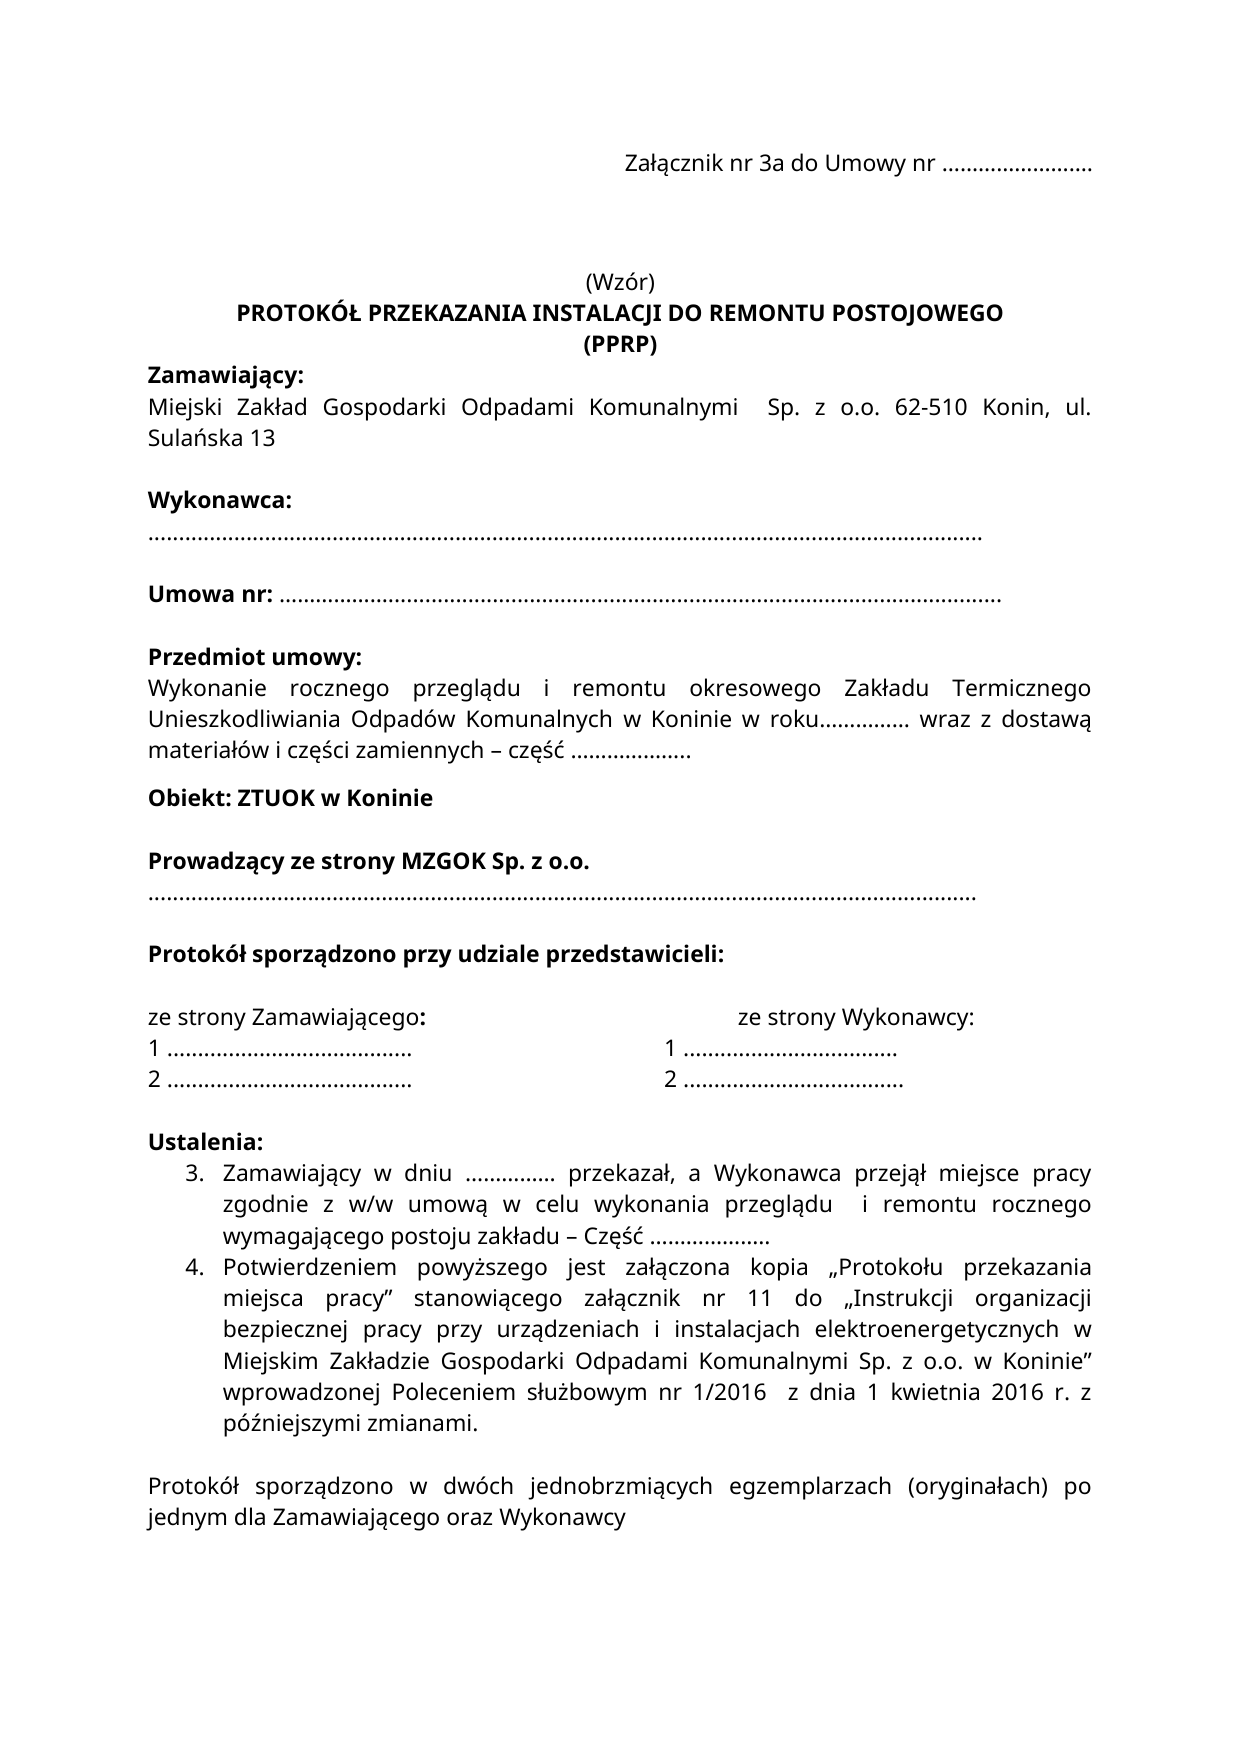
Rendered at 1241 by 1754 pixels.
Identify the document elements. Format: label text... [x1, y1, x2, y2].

text Ustalenia: [148, 1126, 1093, 1157]
text Zamawiający: [148, 359, 1093, 391]
text (PPRP) [148, 328, 1093, 359]
text 2 ........................................ 2 .................................... [148, 1063, 1093, 1095]
text 1 ........................................ 1 ................................... [148, 1032, 1093, 1063]
text ....................................................................................................................................... [148, 876, 1093, 907]
text Wykonanie rocznego przeglądu i remontu okresowego Zakładu Termicznego Unieszkodliwiania Odpadów Komunalnych w Koninie w roku…………… wraz z dostawą materiałów i części zamiennych – część ……………….. [148, 672, 1093, 766]
text Wykonawca: [148, 484, 1093, 516]
text (Wzór) [148, 266, 1093, 297]
list Zamawiający w dniu …………… przekazał, a Wykonawca przejął miejsce pracy zgodnie z w/w umową w celu wykonania przeglądu i remontu rocznego wymagającego postoju zakładu – Część ……………….. [185, 1157, 1093, 1251]
text Przedmiot umowy: [148, 641, 1093, 672]
text Załącznik nr 3a do Umowy nr ……………………. [148, 147, 1093, 178]
text ze strony Zamawiającego: ze strony Wykonawcy: [148, 1001, 1093, 1032]
text ........................................................................................................................................ [148, 516, 1093, 547]
text Obiekt: ZTUOK w Koninie [148, 782, 1093, 813]
text Prowadzący ze strony MZGOK Sp. z o.o. [148, 845, 1093, 876]
text Miejski Zakład Gospodarki Odpadami Komunalnymi Sp. z o.o. 62-510 Konin, ul. Sulańska 13 [148, 391, 1093, 453]
text Umowa nr: ……………….................................................................................................... [148, 578, 1093, 609]
list Potwierdzeniem powyższego jest załączona kopia „Protokołu przekazania miejsca pracy” stanowiącego załącznik nr 11 do „Instrukcji organizacji bezpiecznej pracy przy urządzeniach i instalacjach elektroenergetycznych w Miejskim Zakładzie Gospodarki Odpadami Komunalnymi Sp. z o.o. w Koninie” wprowadzonej Poleceniem służbowym nr 1/2016 z dnia 1 kwietnia 2016 r. z późniejszymi zmianami. [185, 1251, 1093, 1438]
text Protokół sporządzono w dwóch jednobrzmiących egzemplarzach (oryginałach) po jednym dla Zamawiającego oraz Wykonawcy [148, 1470, 1093, 1532]
text Protokół sporządzono przy udziale przedstawicieli: [148, 938, 1093, 970]
text PROTOKÓŁ PRZEKAZANIA INSTALACJI DO REMONTU POSTOJOWEGO [148, 297, 1093, 328]
